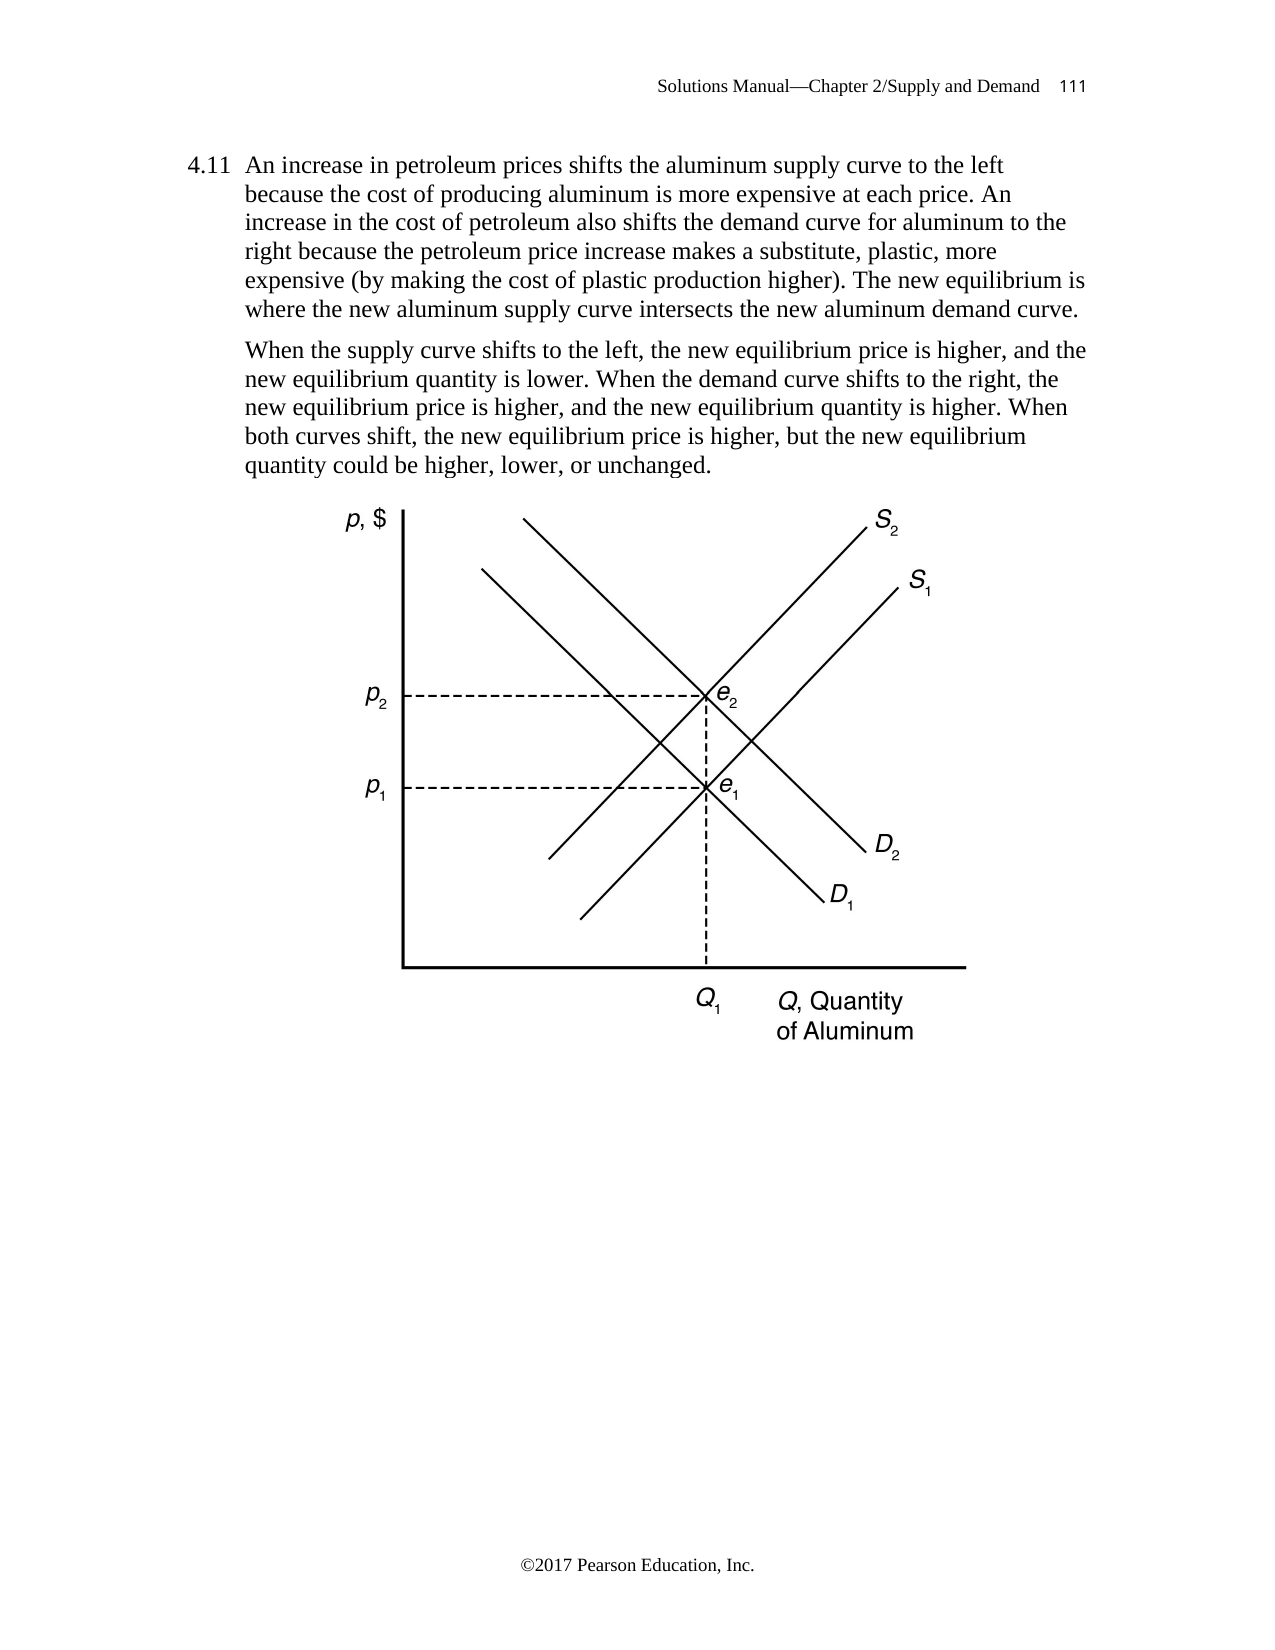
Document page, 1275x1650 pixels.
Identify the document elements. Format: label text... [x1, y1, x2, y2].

text 4.11 An increase in petroleum prices shifts the aluminum supply curve to the left because the cost of producing aluminum is more expensive at each price. An increase in the cost of petroleum also shifts the demand curve for aluminum to the right because the petroleum price increase makes a substitute, plastic, more expensive (by making the cost of plastic production higher). The new equilibrium is where the new aluminum supply curve intersects the new aluminum demand curve. [187, 150, 1087, 322]
text When the supply curve shifts to the left, the new equilibrium price is higher, and the new equilibrium quantity is lower. When the demand curve shifts to the right, the new equilibrium price is higher, and the new equilibrium quantity is higher. When both curves shift, the new equilibrium price is higher, but the new equilibrium quantity could be higher, lower, or unchanged. [244, 335, 1087, 479]
picture [307, 478, 968, 1052]
